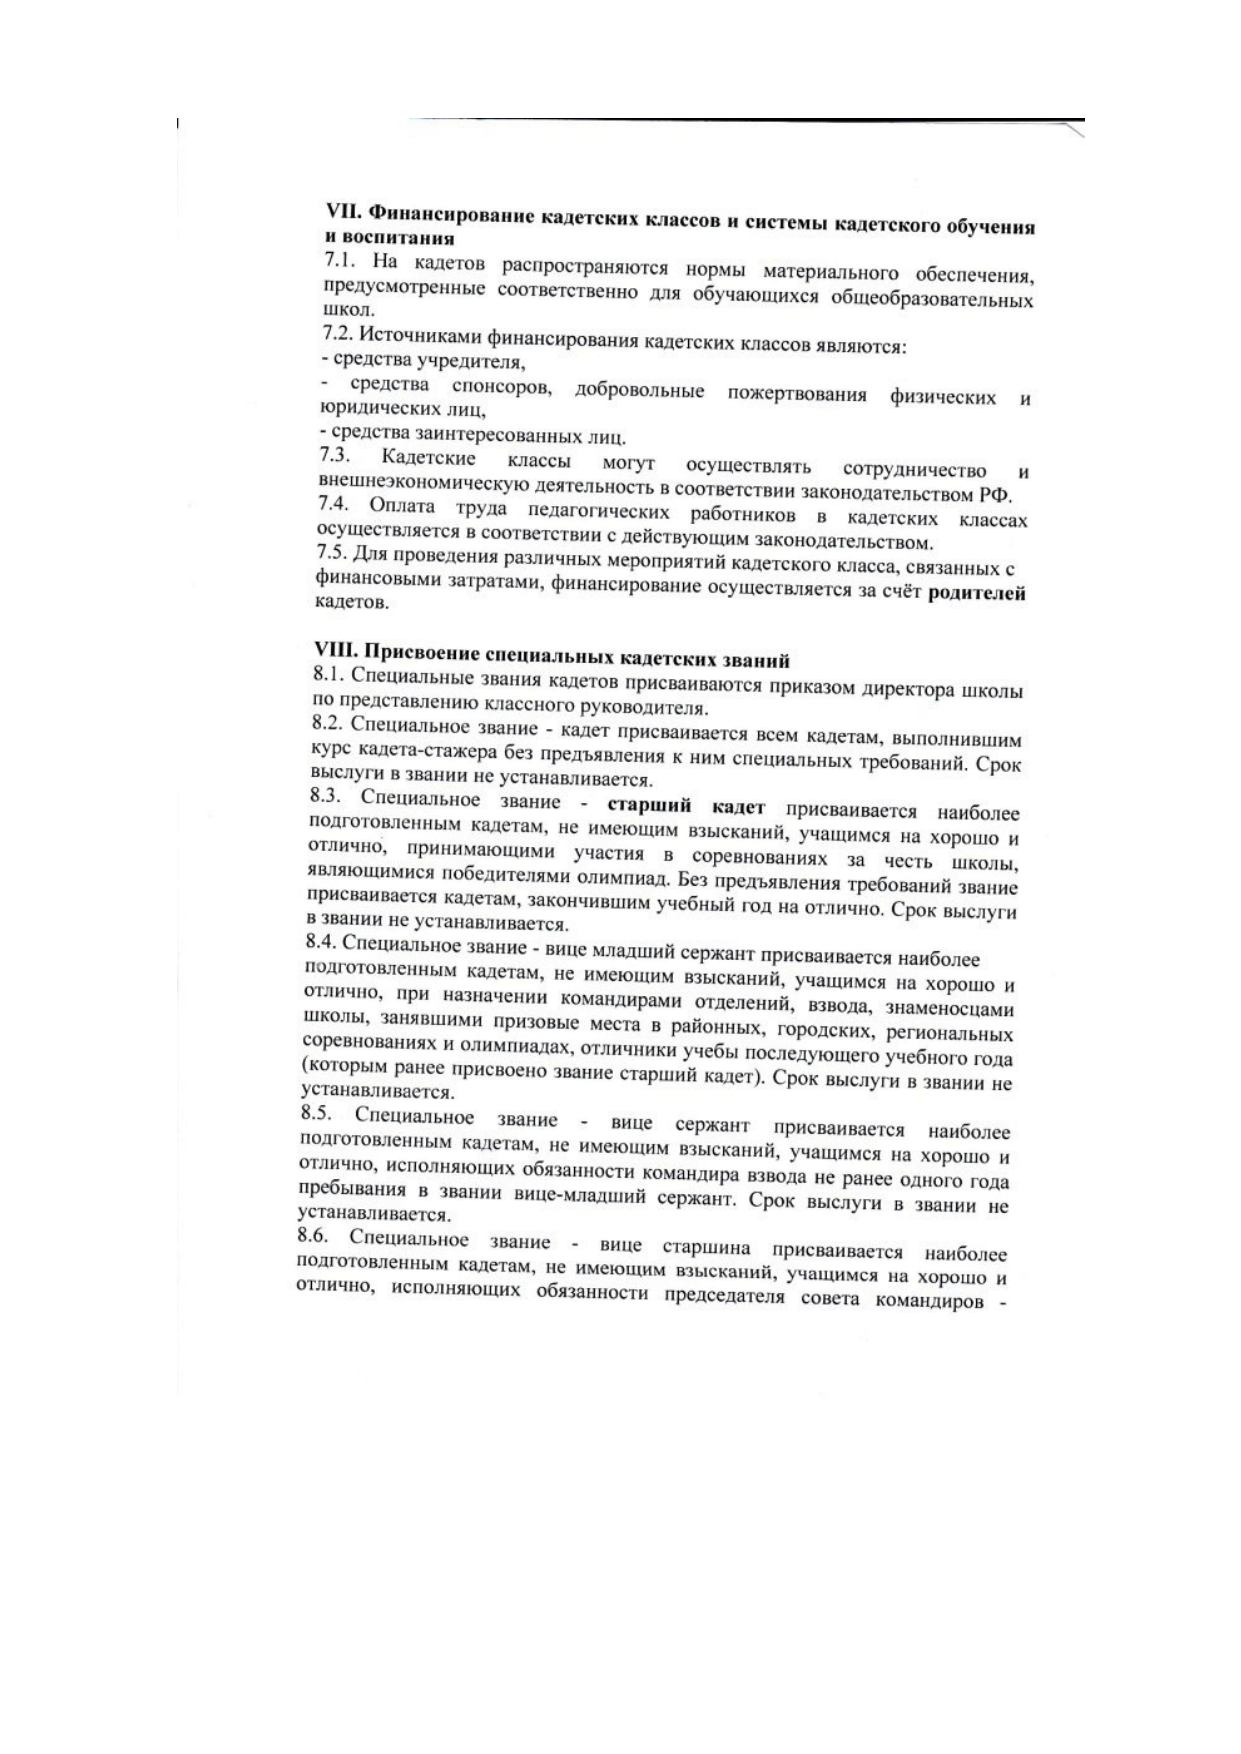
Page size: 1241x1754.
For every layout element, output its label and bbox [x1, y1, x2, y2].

picture [177, 118, 1085, 1401]
